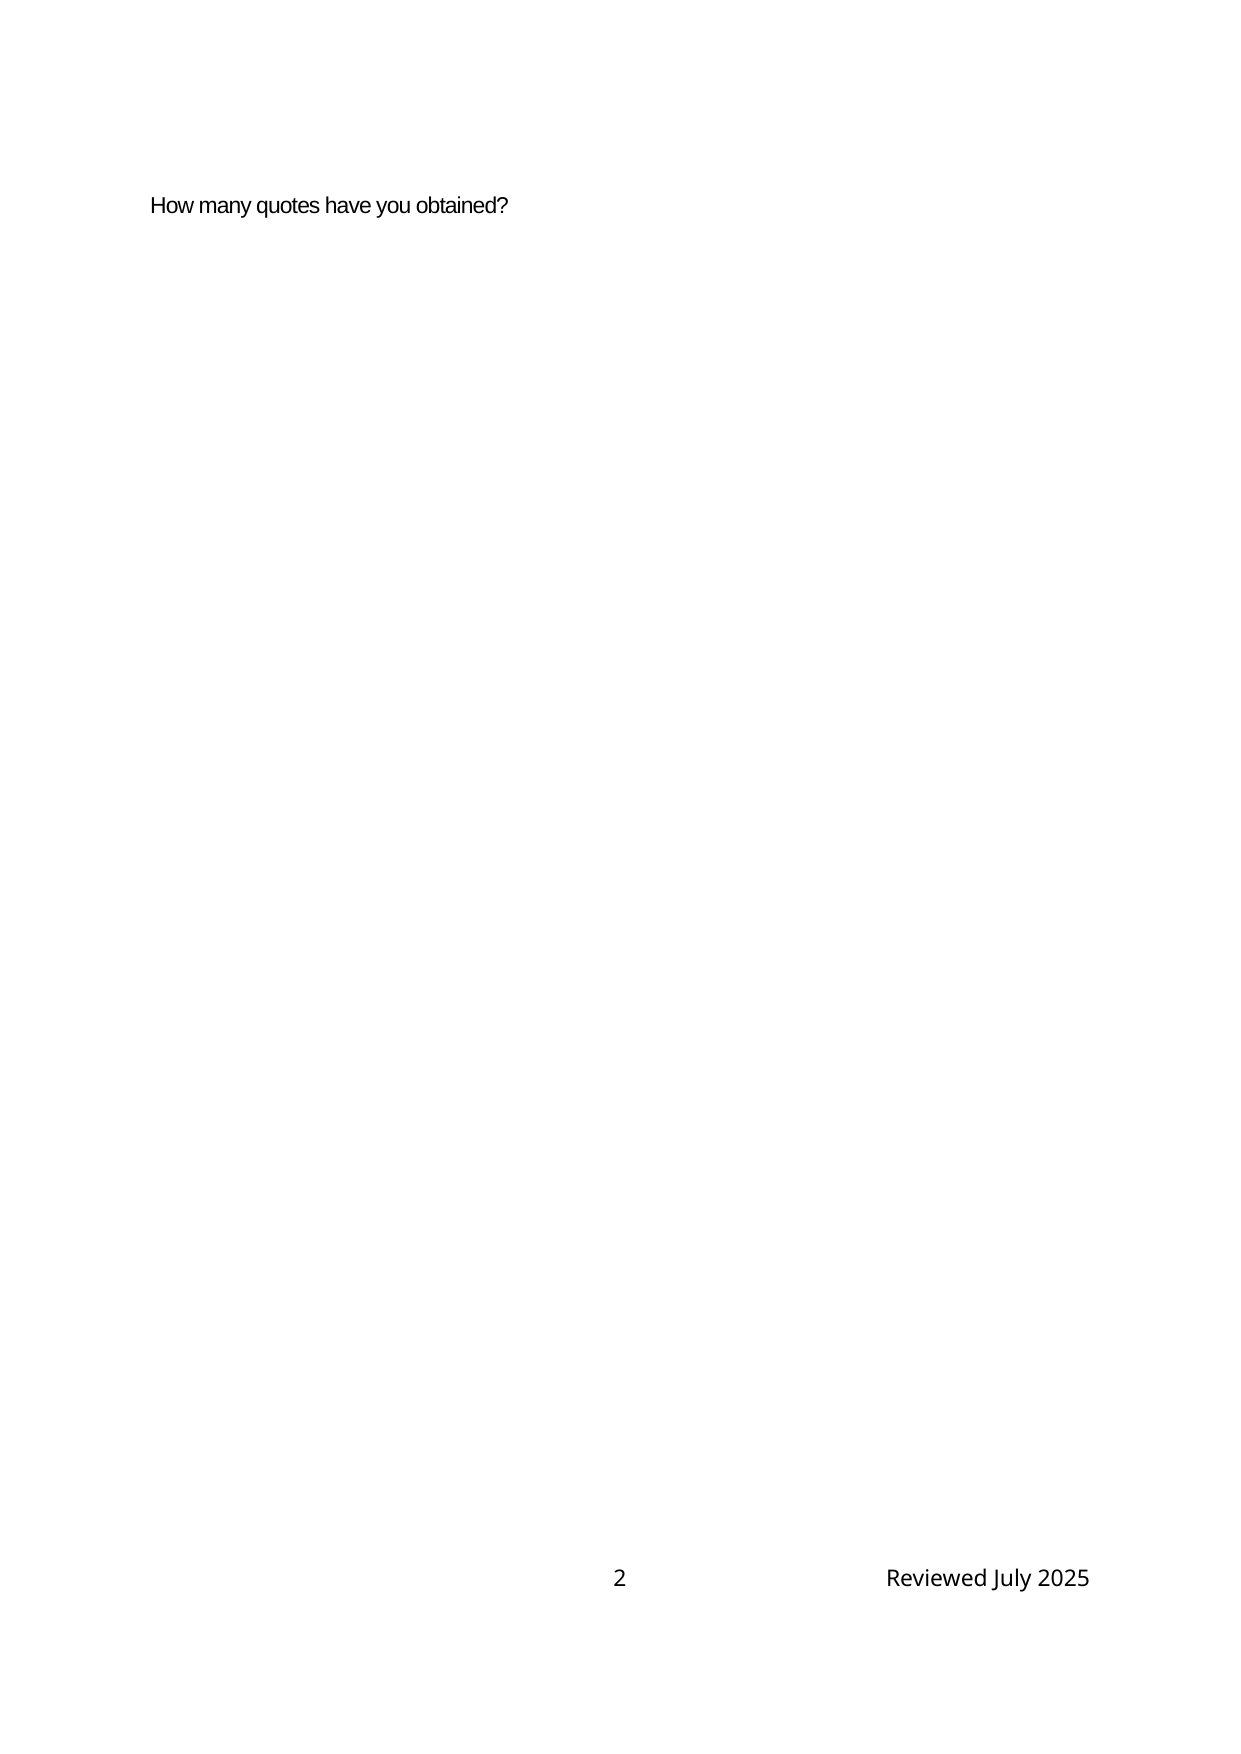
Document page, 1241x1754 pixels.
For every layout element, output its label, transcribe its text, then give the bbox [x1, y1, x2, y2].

text How many quotes have you obtained? [150, 192, 1090, 219]
